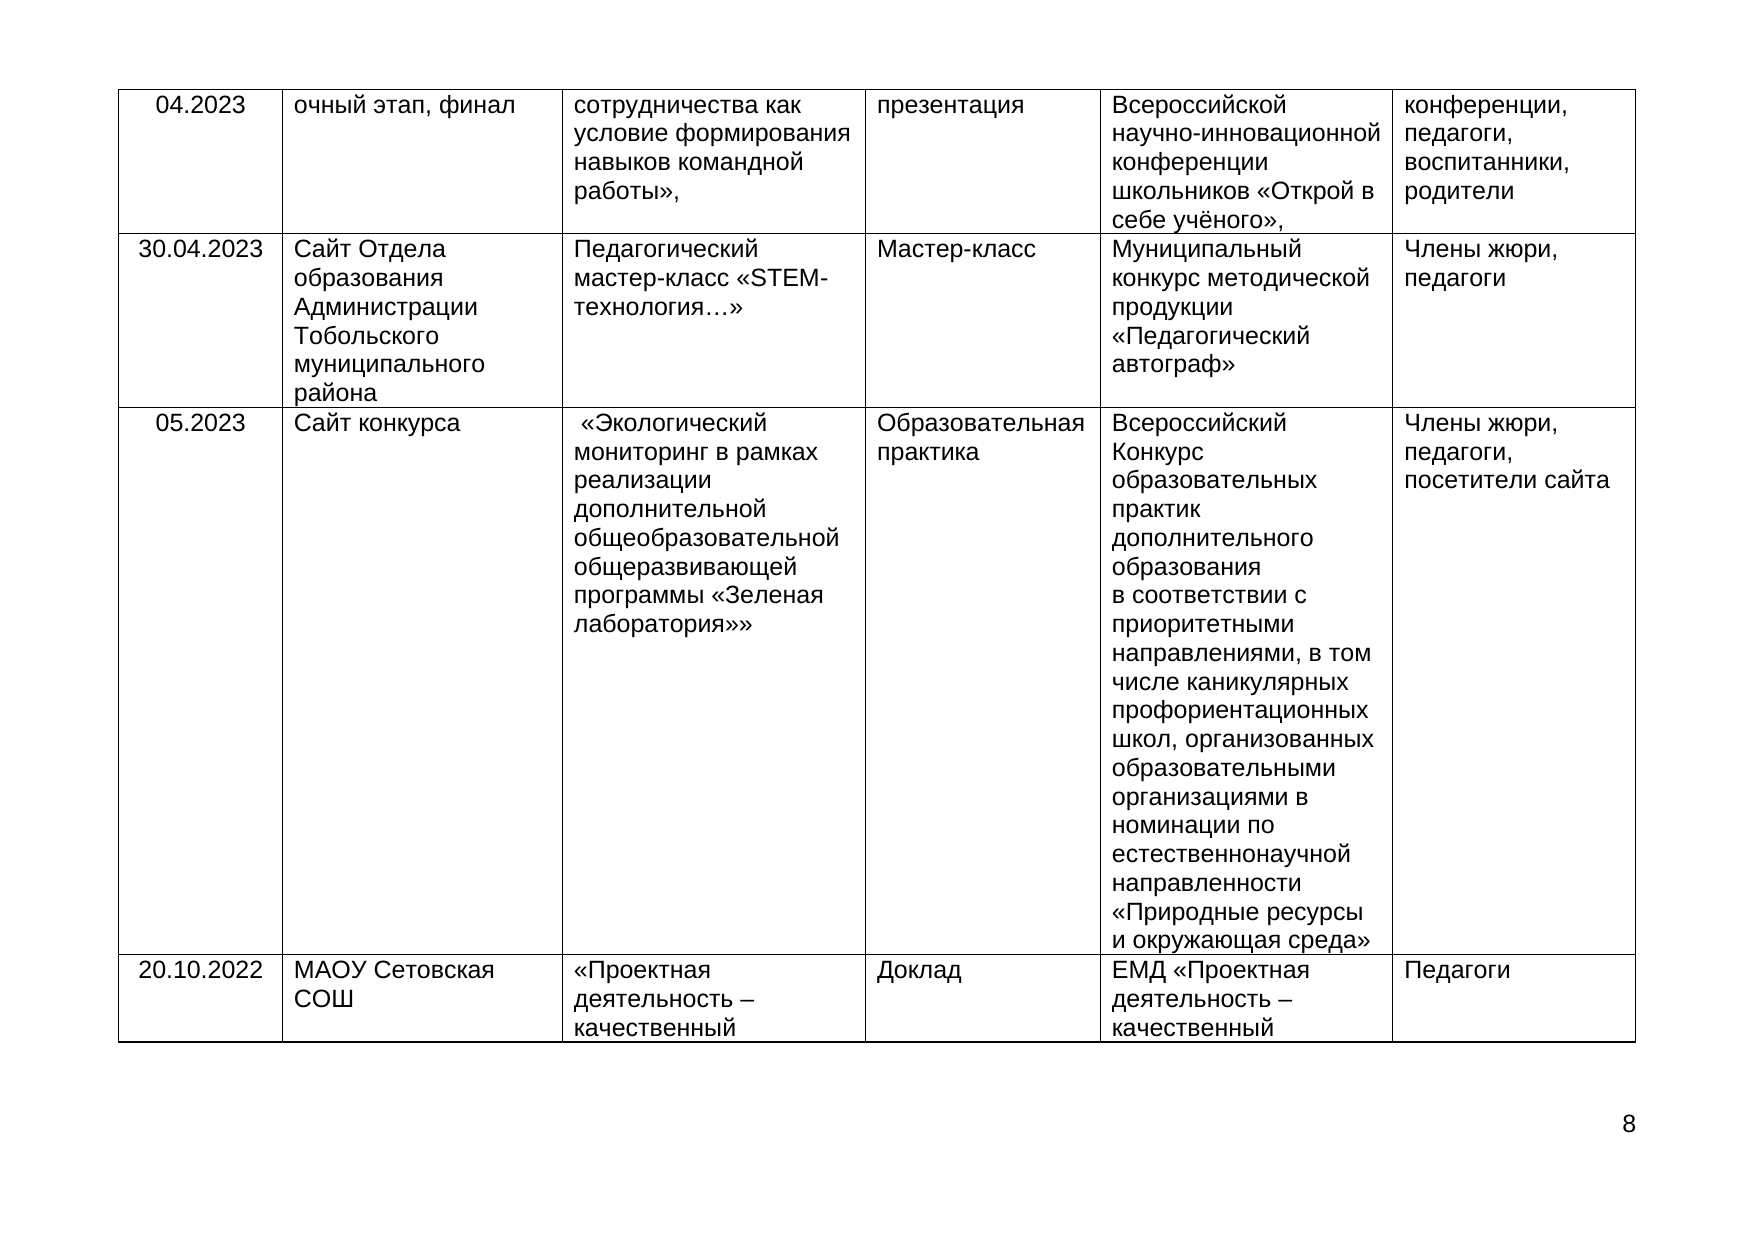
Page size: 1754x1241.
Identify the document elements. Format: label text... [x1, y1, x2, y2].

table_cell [283, 90, 562, 233]
table_cell МАОУ Сетовская СОШ [283, 955, 562, 1041]
table_cell Сайт Отдела образования Администрации Тобольского муниципального района [283, 234, 562, 407]
table_cell Образовательная практика [866, 408, 1100, 954]
table_cell Педагогический мастер-класс «STEM- технология…» [563, 234, 865, 407]
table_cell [866, 90, 1100, 233]
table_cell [1393, 90, 1635, 233]
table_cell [563, 955, 865, 1041]
table_cell Члены жюри, педагоги [1393, 234, 1635, 407]
table_cell «Экологический мониторинг в рамках реализации дополнительной общеобразовательной общеразвивающей программы «Зеленая лаборатория»» [563, 408, 865, 954]
table_cell 05.2023 [119, 408, 282, 954]
table_cell Мастер-класс [866, 234, 1100, 407]
table_cell 21-24. 04.2023 [119, 90, 282, 233]
table_cell 30.04.2023 [119, 234, 282, 407]
table_cell 20.10.2022 [119, 955, 282, 1041]
table_cell Сайт конкурса [283, 408, 562, 954]
table_cell Доклад [866, 955, 1100, 1041]
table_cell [1101, 955, 1392, 1041]
table_cell Члены жюри, педагоги, посетители сайта [1393, 408, 1635, 954]
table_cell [1101, 90, 1392, 233]
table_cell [563, 90, 865, 233]
table_cell Муниципальный конкурс методической продукции «Педагогический автограф» [1101, 234, 1392, 407]
table_cell Педагоги [1393, 955, 1635, 1041]
table_cell Всероссийский Конкурс образовательных практик дополнительного образования в соответствии с приоритетными направлениями, в том числе каникулярных профориентационных школ, организованных образовательными организациями в номинации по естественнонаучной направленности «Природные ресурсы и окружающая среда» [1101, 408, 1392, 954]
